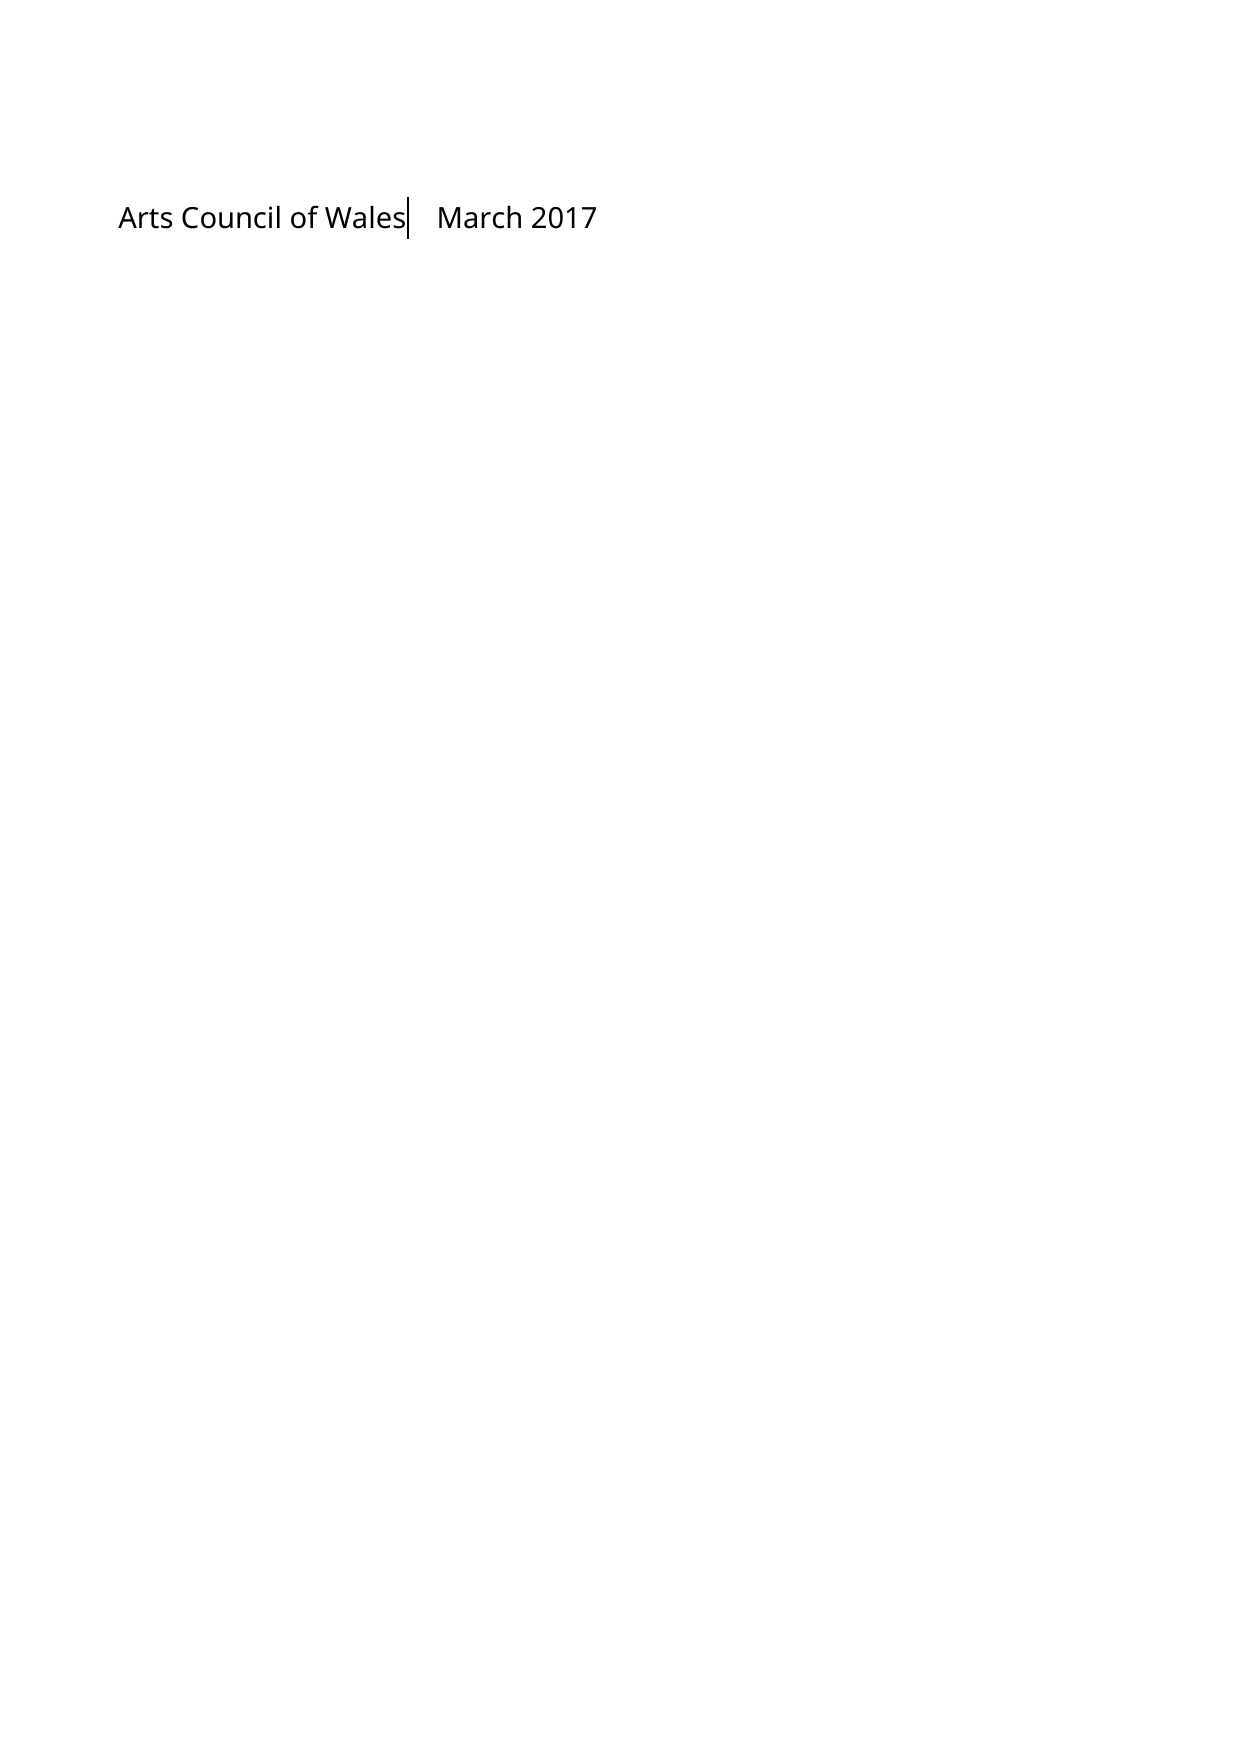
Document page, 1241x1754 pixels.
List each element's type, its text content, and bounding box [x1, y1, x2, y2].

text Arts Council of Wales March 2017 [118, 197, 407, 237]
text Arts Council of Wales March 2017 [409, 197, 1122, 237]
